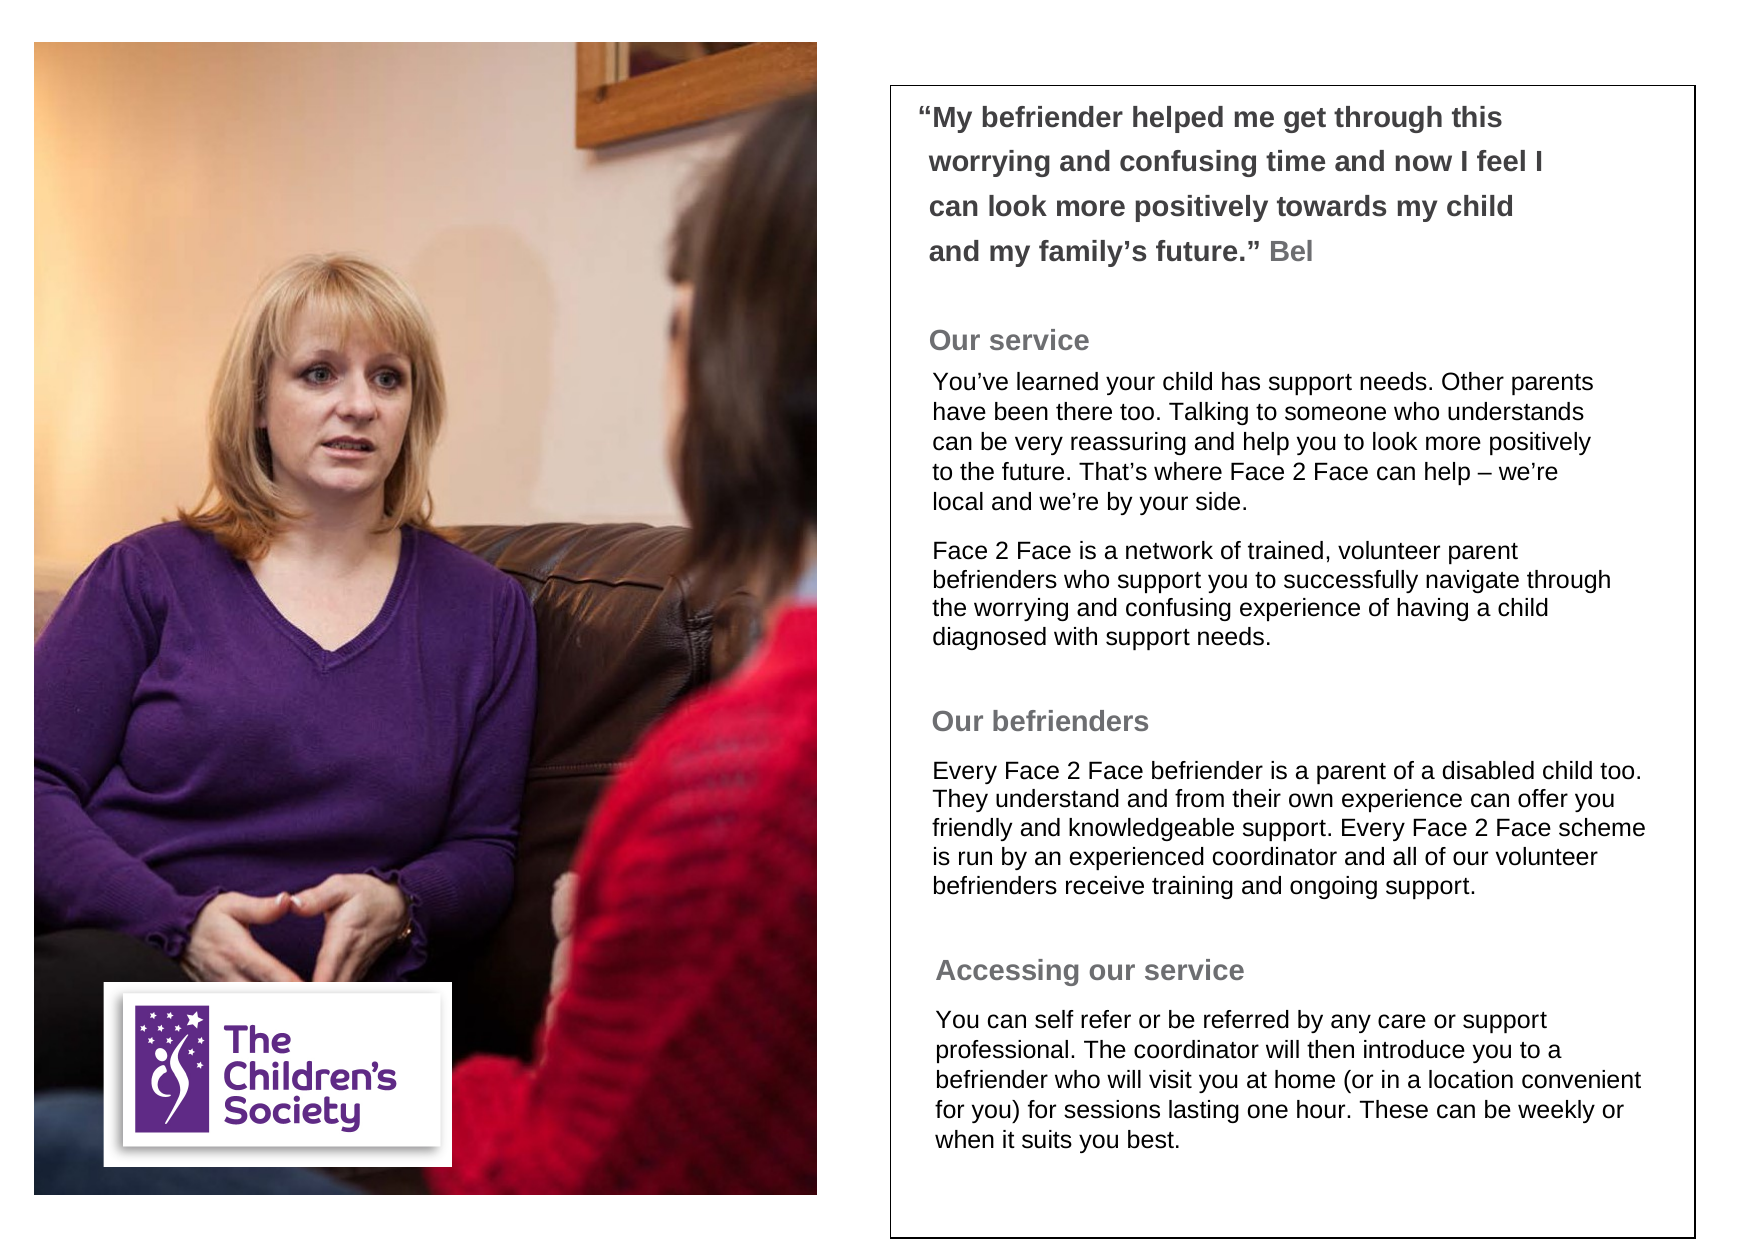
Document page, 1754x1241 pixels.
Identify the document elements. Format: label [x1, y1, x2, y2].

picture [34, 42, 817, 1195]
